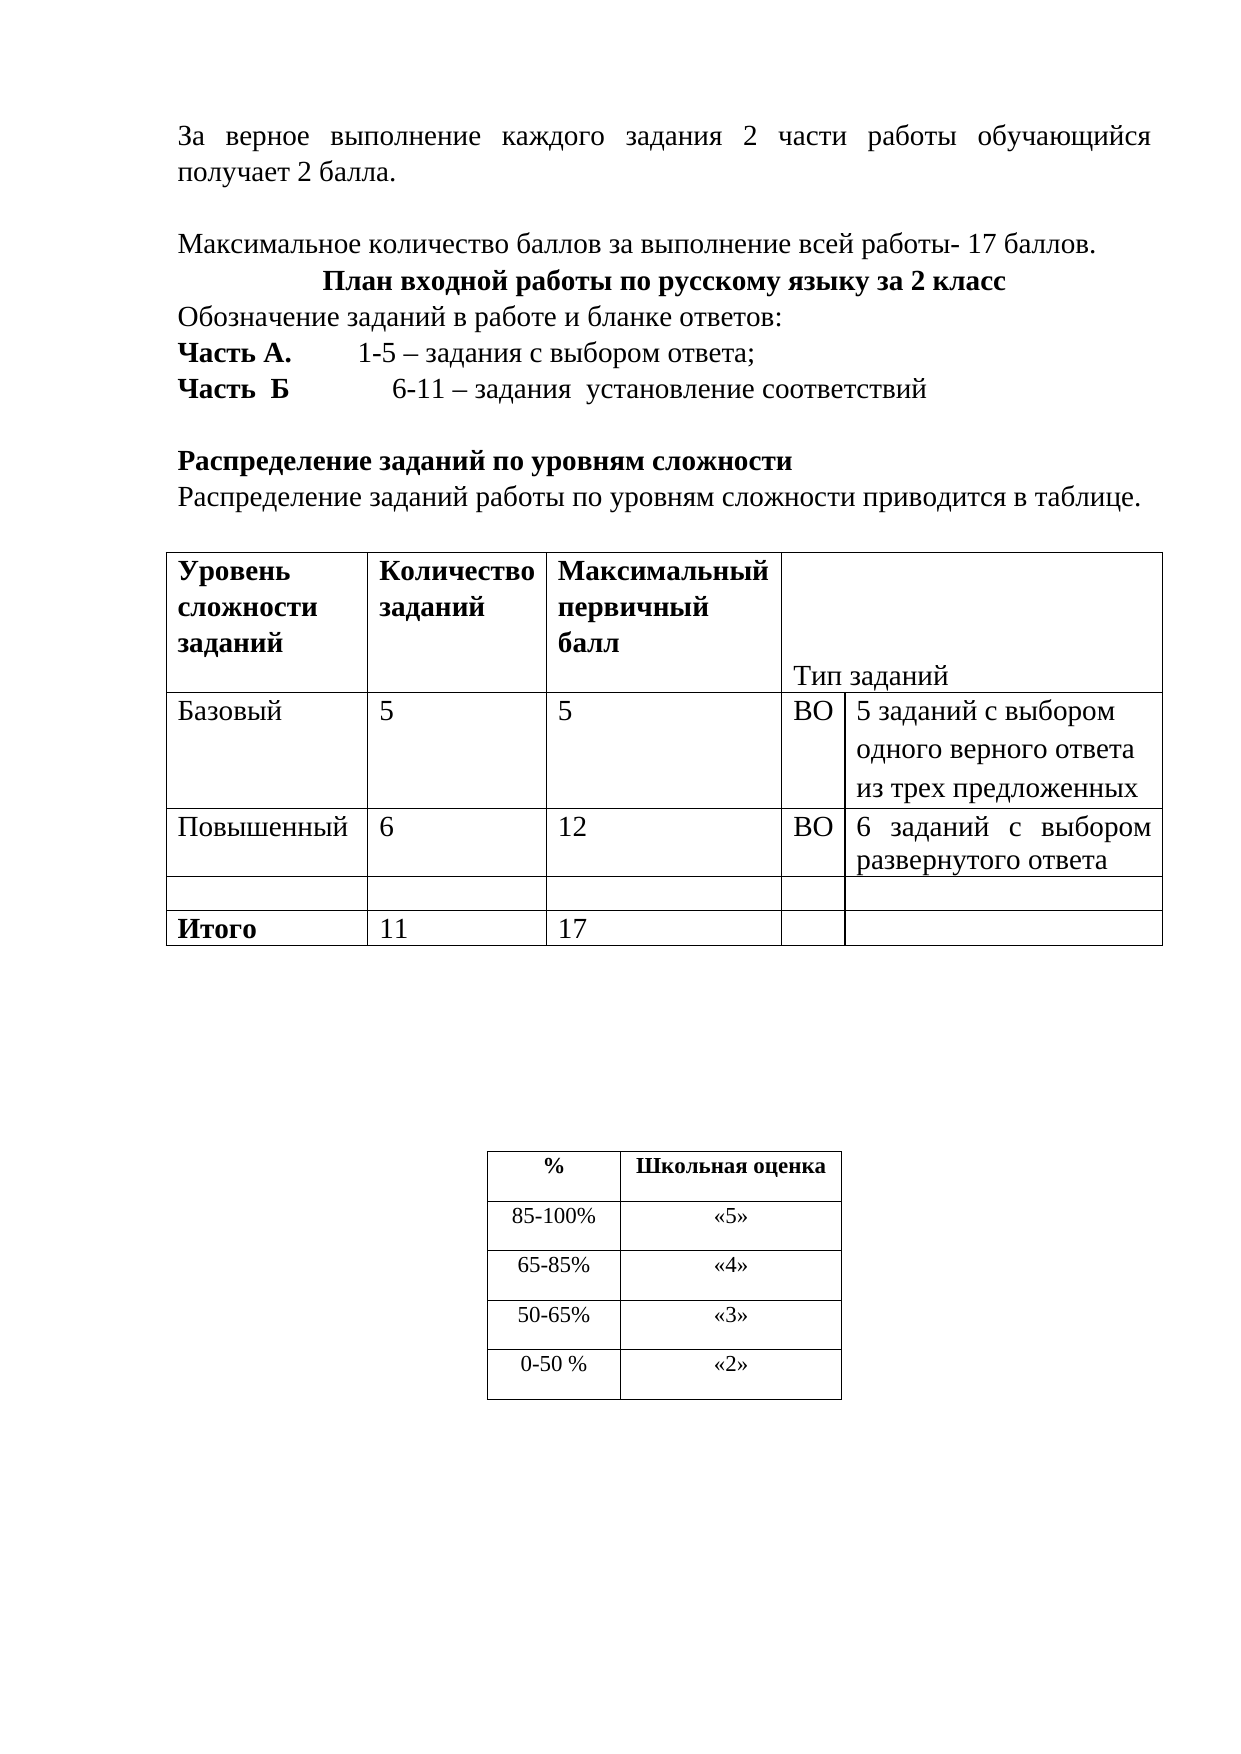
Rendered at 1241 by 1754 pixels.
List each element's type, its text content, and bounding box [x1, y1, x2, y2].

table_cell [167, 877, 367, 910]
table_cell «2» [621, 1350, 841, 1399]
text Распределение заданий по уровням сложности [177, 443, 1152, 477]
table_header Школьная оценка [621, 1152, 841, 1201]
table_cell 11 [368, 911, 546, 945]
table_cell 5 [368, 693, 546, 808]
text План входной работы по русскому языку за 2 класс [177, 263, 1152, 296]
table_cell Повышенный [167, 809, 367, 876]
table_cell «3» [621, 1301, 841, 1349]
table_cell 5 заданий с выбором одного верного ответа из трех предложенных [846, 693, 1162, 808]
text Максимальное количество баллов за выполнение всей работы- 17 баллов. [177, 227, 1152, 260]
table_cell «4» [621, 1251, 841, 1300]
text Распределение заданий работы по уровням сложности приводится в таблице. [177, 479, 1152, 513]
table_cell 12 [547, 809, 781, 876]
table_cell 85-100% [488, 1202, 620, 1250]
table_cell 6 [368, 809, 546, 876]
table_cell [846, 911, 1162, 945]
table_cell ВО [782, 693, 844, 808]
text Обозначение заданий в работе и бланке ответов: [177, 299, 1152, 332]
table_header Максимальный первичный балл [547, 553, 781, 692]
table_cell 65-85% [488, 1251, 620, 1300]
table_cell [368, 877, 546, 910]
table_cell «5» [621, 1202, 841, 1250]
text За верное выполнение каждого задания 2 части работы обучающийся получает 2 балла. [177, 118, 1152, 188]
table_header Тип заданий [782, 553, 1162, 692]
table_cell [782, 911, 844, 945]
table_cell ВО [782, 809, 844, 876]
table_cell 6 заданий с выбором развернутого ответа [846, 809, 1162, 876]
table_header Уровень сложности заданий [167, 553, 367, 692]
table_cell 50-65% [488, 1301, 620, 1349]
table_header Количество заданий [368, 553, 546, 692]
table_cell Базовый [167, 693, 367, 808]
table_cell 0-50 % [488, 1350, 620, 1399]
table_cell [846, 877, 1162, 910]
text Часть А. 1-5 – задания с выбором ответа; [177, 335, 1152, 368]
table_header % [488, 1152, 620, 1201]
text Часть Б 6-11 – задания установление соответствий [177, 371, 1152, 405]
table_cell Итого [167, 911, 367, 945]
table_cell 5 [547, 693, 781, 808]
table_cell 17 [547, 911, 781, 945]
table_cell [782, 877, 844, 910]
table_cell [547, 877, 781, 910]
